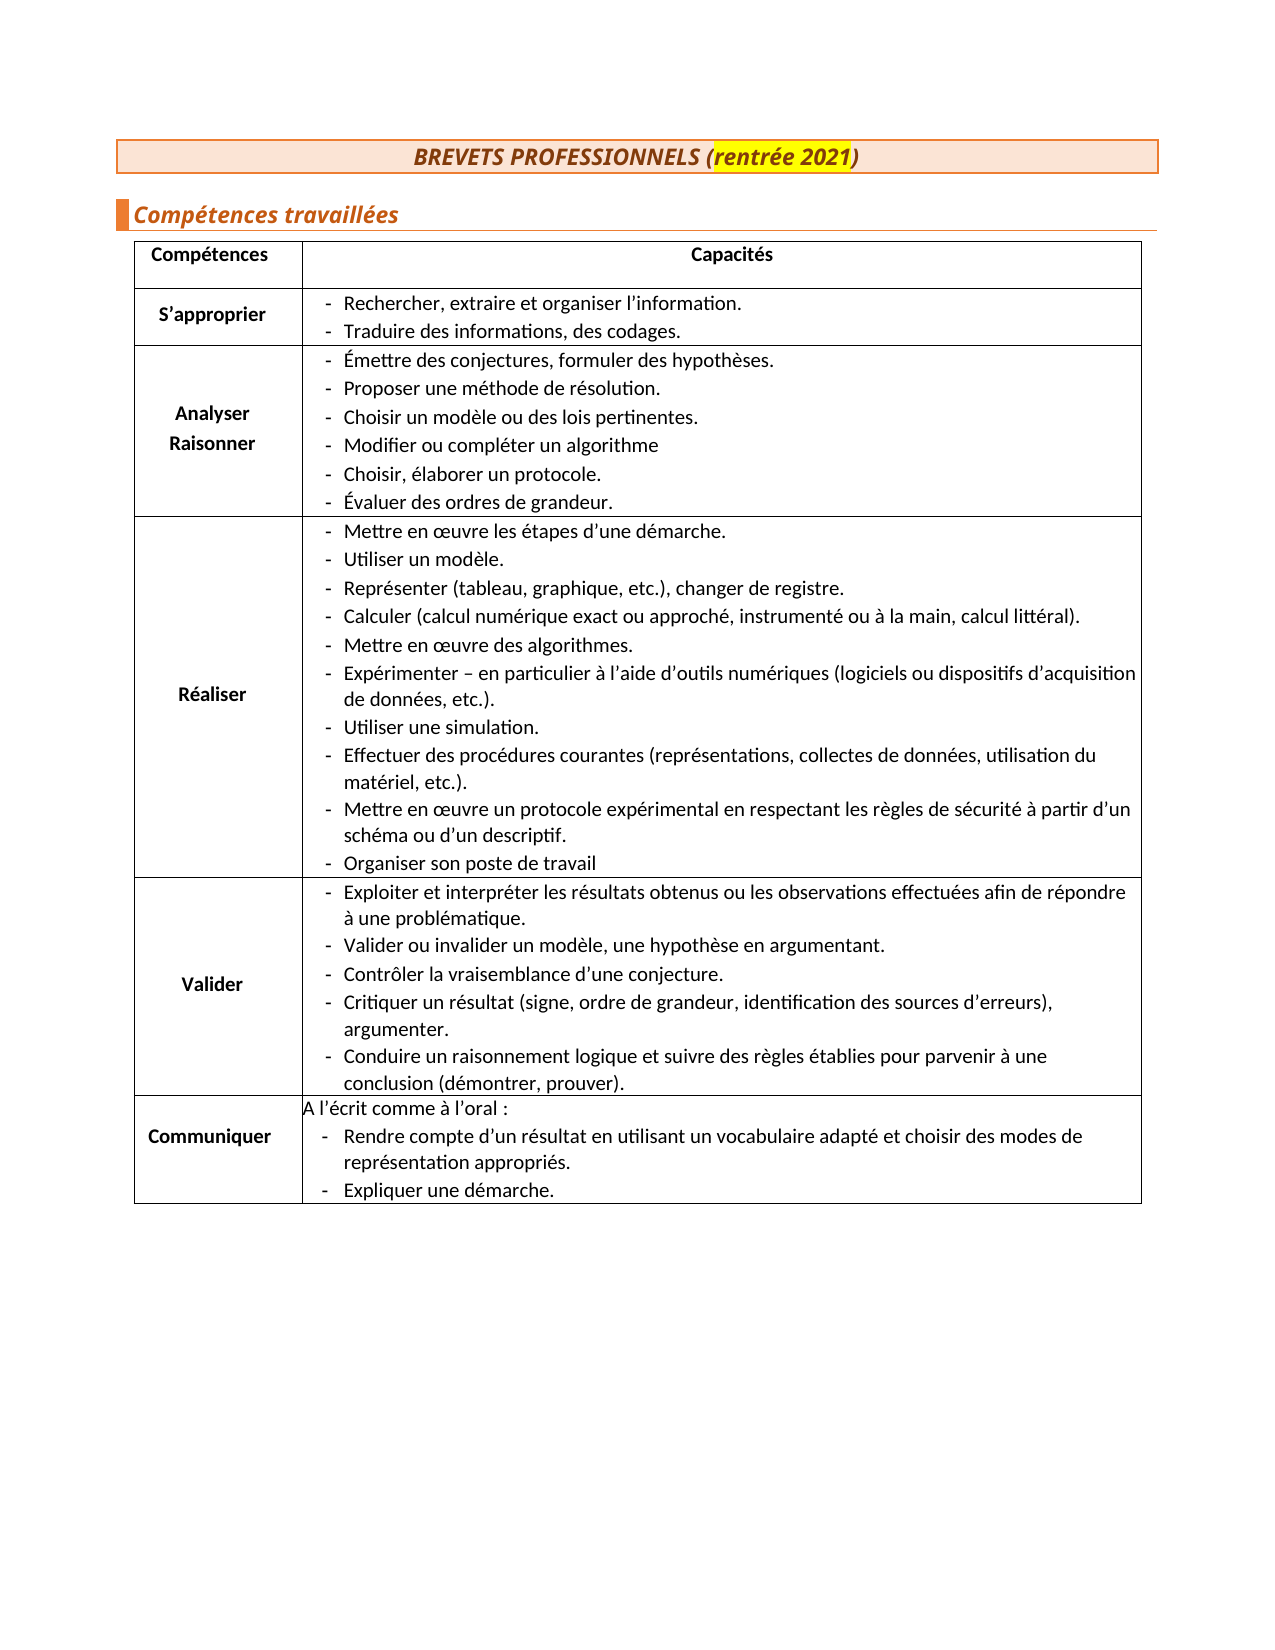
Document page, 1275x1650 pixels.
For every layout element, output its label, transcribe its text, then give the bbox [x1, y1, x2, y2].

table_cell Réaliser [135, 517, 302, 877]
subtitle BREVETS PROFESSIONNELS (rentrée 2021) [118, 141, 714, 172]
table_header Compétences [135, 242, 302, 288]
table_cell Analyser Raisonner [135, 346, 302, 516]
table_cell Mettre en œuvre les étapes d’une démarche. Utiliser un modèle. Représenter (tableau, graphique, etc.), changer de registre. Calculer (calcul numérique exact ou approché, instrumenté ou à la main, calcul littéral). Mettre en œuvre des algorithmes. Expérimenter – en particulier à l’aide d’outils numériques (logiciels ou dispositifs d’acquisition de données, etc.). Utiliser une simulation. Effectuer des procédures courantes (représentations, collectes de données, utilisation du matériel, etc.). Mettre en œuvre un protocole expérimental en respectant les règles de sécurité à partir d’un schéma ou d’un descriptif. Organiser son poste de travail [303, 517, 1141, 877]
table_cell Émettre des conjectures, formuler des hypothèses. Proposer une méthode de résolution. Choisir un modèle ou des lois pertinentes. Modifier ou compléter un algorithme Choisir, élaborer un protocole. Évaluer des ordres de grandeur. [303, 346, 1141, 516]
table_cell Valider [135, 878, 302, 1095]
table_header Capacités [303, 242, 1141, 288]
subtitle BREVETS PROFESSIONNELS (rentrée 2021) [851, 141, 1157, 172]
table_cell Rechercher, extraire et organiser l’information. Traduire des informations, des codages. [303, 289, 1141, 345]
table_cell Communiquer [135, 1096, 302, 1203]
table_cell S’approprier [135, 289, 302, 345]
table_cell Exploiter et interpréter les résultats obtenus ou les observations effectuées afin de répondre à une problématique. Valider ou invalider un modèle, une hypothèse en argumentant. Contrôler la vraisemblance d’une conjecture. Critiquer un résultat (signe, ordre de grandeur, identification des sources d’erreurs), argumenter. Conduire un raisonnement logique et suivre des règles établies pour parvenir à une conclusion (démontrer, prouver). [303, 878, 1141, 1095]
table_cell A l’écrit comme à l’oral : Rendre compte d’un résultat en utilisant un vocabulaire adapté et choisir des modes de représentation appropriés. Expliquer une démarche. [303, 1096, 1141, 1203]
subtitle Compétences travaillées [129, 199, 1157, 230]
